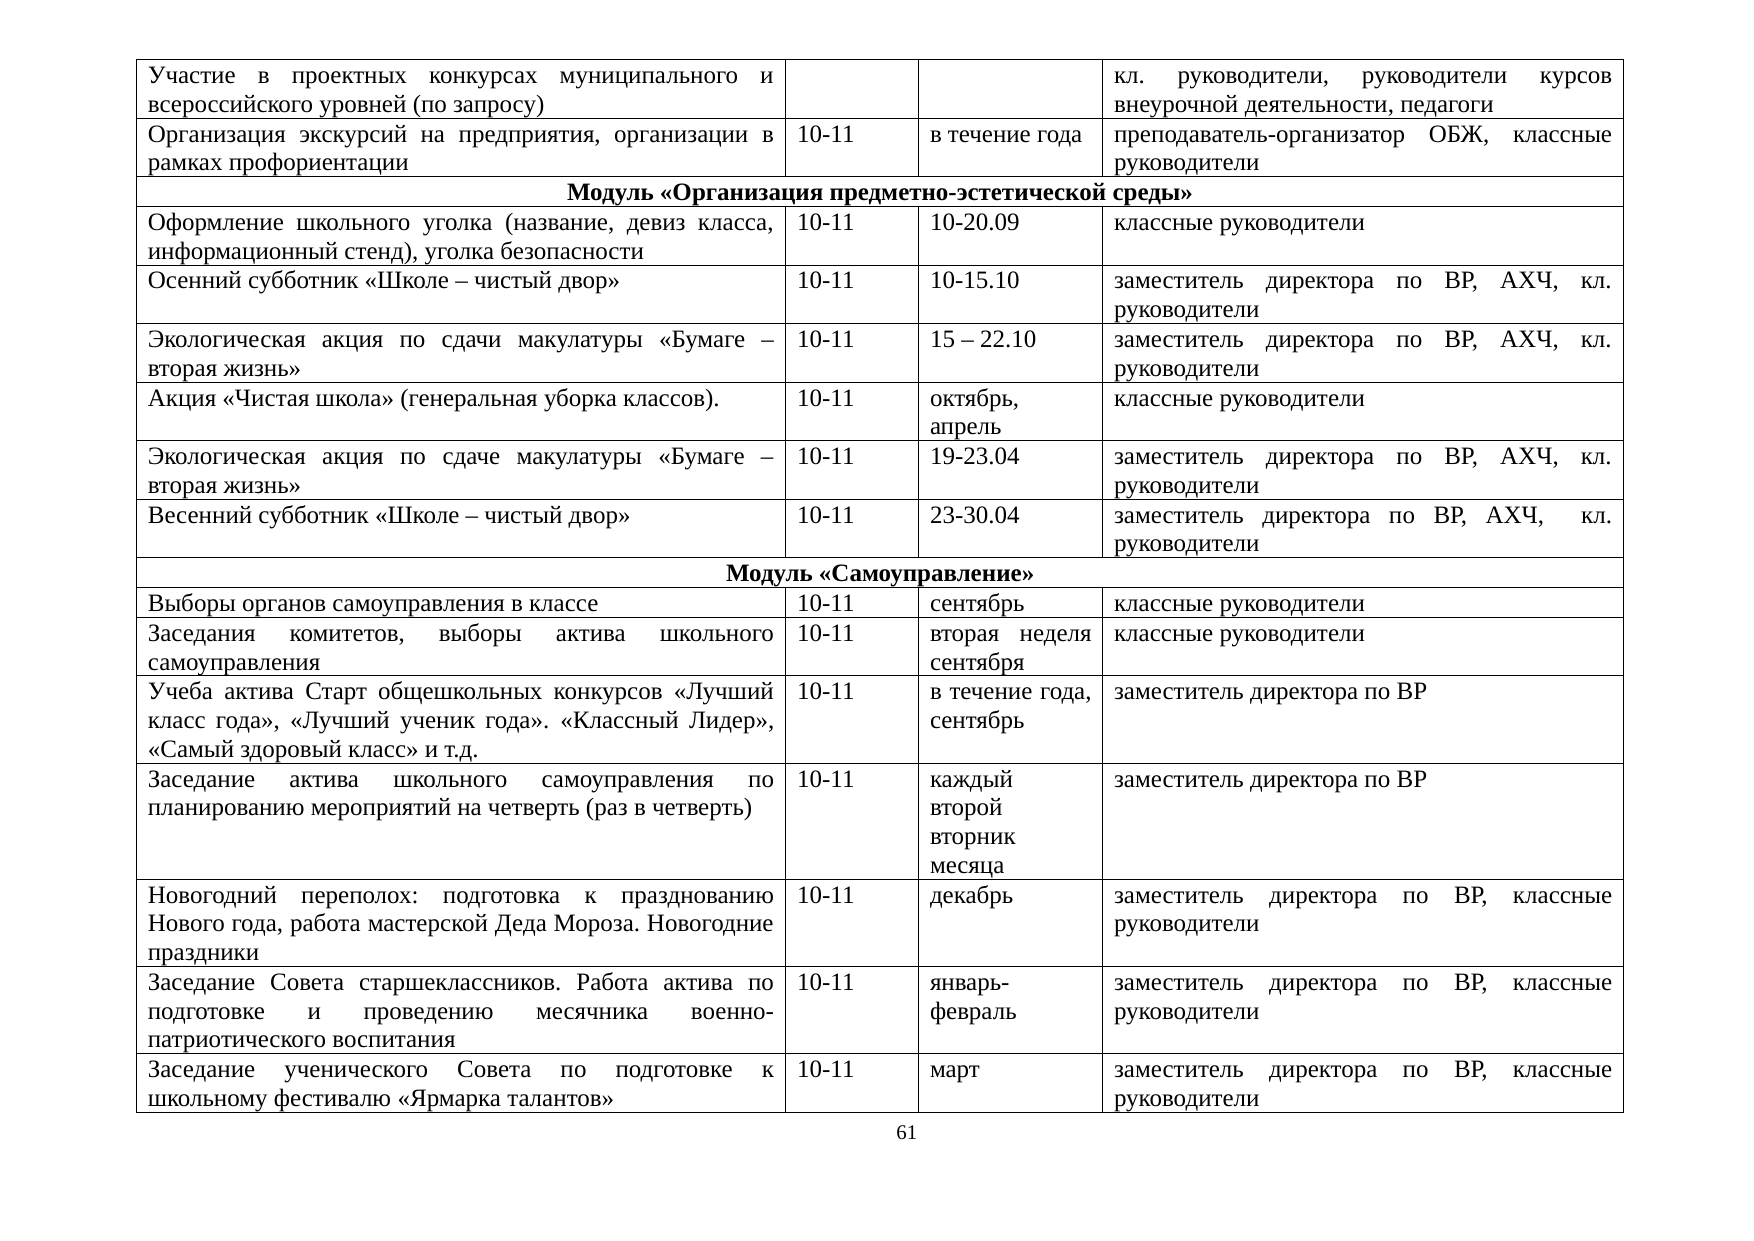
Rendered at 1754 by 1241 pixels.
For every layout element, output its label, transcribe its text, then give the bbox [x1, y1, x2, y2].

table_cell заместитель директора по ВР [1103, 764, 1623, 879]
table_cell Модуль «Самоуправление» [137, 558, 1623, 587]
table_cell заместитель директора по ВР, АХЧ, кл. руководители [1103, 266, 1623, 323]
table_cell Организация экскурсий на предприятия, организации в рамках профориентации [137, 119, 785, 176]
table_cell 10-11 [786, 119, 918, 176]
table_cell 10-11 [786, 618, 918, 675]
table_cell Весенний субботник «Школе – чистый двор» [137, 500, 785, 557]
table_cell в течение года [919, 119, 1102, 176]
table_cell Осенний субботник «Школе – чистый двор» [137, 266, 785, 323]
table_cell заместитель директора по ВР, классные руководители [1103, 880, 1623, 966]
table_cell Новогодний переполох: подготовка к празднованию Нового года, работа мастерской Деда Мороза. Новогодние праздники [137, 880, 785, 966]
table_cell март [919, 1054, 1102, 1112]
table_cell декабрь [919, 880, 1102, 966]
table_cell Заседания комитетов, выборы актива школьного самоуправления [137, 618, 785, 675]
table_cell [1103, 1054, 1623, 1112]
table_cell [1103, 967, 1623, 1053]
table_cell сентябрь [919, 588, 1102, 617]
table_cell заместитель директора по ВР [1103, 676, 1623, 763]
table_cell январь-февраль [919, 967, 1102, 1053]
table_cell 10-11 [786, 266, 918, 323]
table_cell 10-20.09 [919, 207, 1102, 264]
table_cell 19-23.04 [919, 441, 1102, 499]
table_cell 10-11 [786, 967, 918, 1053]
table_cell 10-11 [786, 500, 918, 557]
table_cell Выборы органов самоуправления в классе [137, 588, 785, 617]
table_cell Экологическая акция по сдачи макулатуры «Бумаге – вторая жизнь» [137, 324, 785, 382]
table_cell 10-11 [786, 588, 918, 617]
table_cell Заседание актива школьного самоуправления по планированию мероприятий на четверть (раз в четверть) [137, 764, 785, 879]
table_cell Акция «Чистая школа» (генеральная уборка классов). [137, 383, 785, 440]
table_cell 10-11 [786, 441, 918, 499]
table_cell заместитель директора по ВР, АХЧ, кл. руководители [1103, 500, 1623, 557]
table_cell 10-11 [786, 1054, 918, 1112]
table_cell 23-30.04 [919, 500, 1102, 557]
table_cell [919, 60, 1102, 118]
table_cell вторая неделя сентября [919, 618, 1102, 675]
table_cell 10-11 [786, 207, 918, 264]
table_cell заместитель директора по ВР, АХЧ, кл. руководители [1103, 441, 1623, 499]
table_cell классные руководители [1103, 207, 1623, 264]
table_cell 10-11 [786, 880, 918, 966]
table_cell заместитель директора по ВР, АХЧ, кл. руководители [1103, 324, 1623, 382]
table_cell 15 – 22.10 [919, 324, 1102, 382]
table_cell классные руководители [1103, 588, 1623, 617]
table_cell классные руководители [1103, 383, 1623, 440]
table_cell Модуль «Организация предметно-эстетической среды» [137, 177, 1623, 206]
table_cell Заседание Совета старшеклассников. Работа актива по подготовке и проведению месячника военно-патриотического воспитания [137, 967, 785, 1053]
table_cell Экологическая акция по сдаче макулатуры «Бумаге – вторая жизнь» [137, 441, 785, 499]
table_cell октябрь, апрель [919, 383, 1102, 440]
table_cell 10-11 [786, 383, 918, 440]
table_cell кл. руководители, руководители курсов внеурочной деятельности, педагоги [1103, 60, 1623, 118]
table_cell [786, 60, 918, 118]
table_cell преподаватель-организатор ОБЖ, классные руководители [1103, 119, 1623, 176]
table_cell Заседание ученического Совета по подготовке к школьному фестивалю «Ярмарка талантов» [137, 1054, 785, 1112]
table_cell каждый второй вторник месяца [919, 764, 1102, 879]
table_cell Участие в проектных конкурсах муниципального и всероссийского уровней (по запросу) [137, 60, 785, 118]
table_cell 10-11 [786, 764, 918, 879]
table_cell 10-15.10 [919, 266, 1102, 323]
table_cell 10-11 [786, 676, 918, 763]
table_cell 10-11 [786, 324, 918, 382]
table_cell Оформление школьного уголка (название, девиз класса, информационный стенд), уголка безопасности [137, 207, 785, 264]
table_cell Учеба актива Старт общешкольных конкурсов «Лучший класс года», «Лучший ученик года». «Классный Лидер», «Самый здоровый класс» и т.д. [137, 676, 785, 763]
table_cell в течение года, сентябрь [919, 676, 1102, 763]
table_cell классные руководители [1103, 618, 1623, 675]
